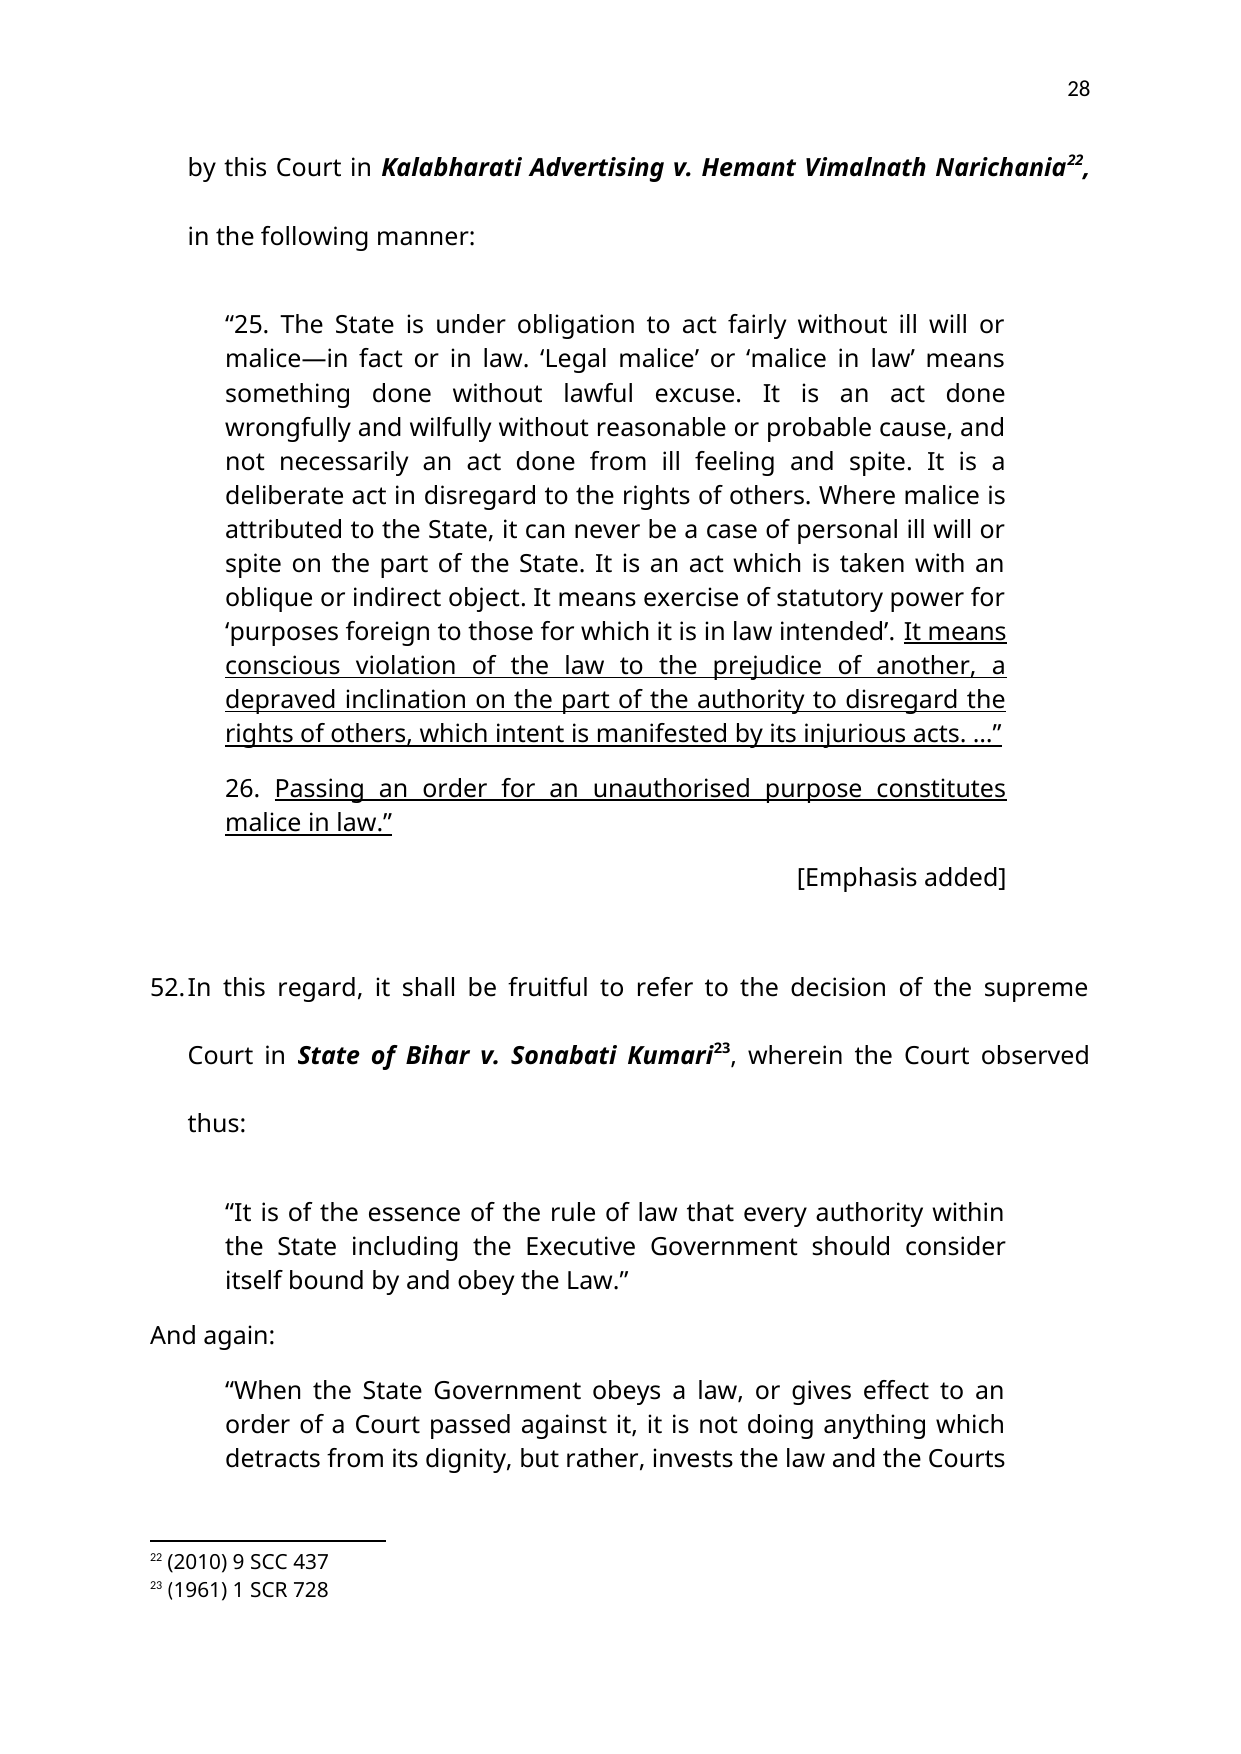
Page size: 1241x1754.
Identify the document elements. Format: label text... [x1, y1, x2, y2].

list [Emphasis added] [327, 860, 1006, 894]
list “It is of the essence of the rule of law that every authority within the State including the Executive Government should consider itself bound by and obey the Law.” [225, 1195, 1006, 1297]
list “25. The State is under obligation to act fairly without ill will or malice—in fact or in law. ‘Legal malice’ or ‘malice in law’ means something done without lawful excuse. It is an act done wrongfully and wilfully without reasonable or probable cause, and not necessarily an act done from ill feeling and spite. It is a deliberate act in disregard to the rights of others. Where malice is attributed to the State, it can never be a case of personal ill will or spite on the part of the State. It is an act which is taken with an oblique or indirect object. It means exercise of statutory power for ‘purposes foreign to those for which it is in law intended’. It means conscious violation of the law to the prejudice of another, a depraved inclination on the part of the authority to disregard the rights of others, which intent is manifested by its injurious acts. …” [225, 307, 1006, 677]
list 26. Passing an order for an unauthorised purpose constitutes malice in law.” [225, 771, 1006, 839]
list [225, 1373, 1006, 1475]
text And again: [150, 1318, 1090, 1352]
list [150, 150, 1090, 252]
list In this regard, it shall be fruitful to refer to the decision of the supreme Court in State of Bihar v. Sonabati Kumari, wherein the Court observed thus: [150, 969, 1090, 1140]
